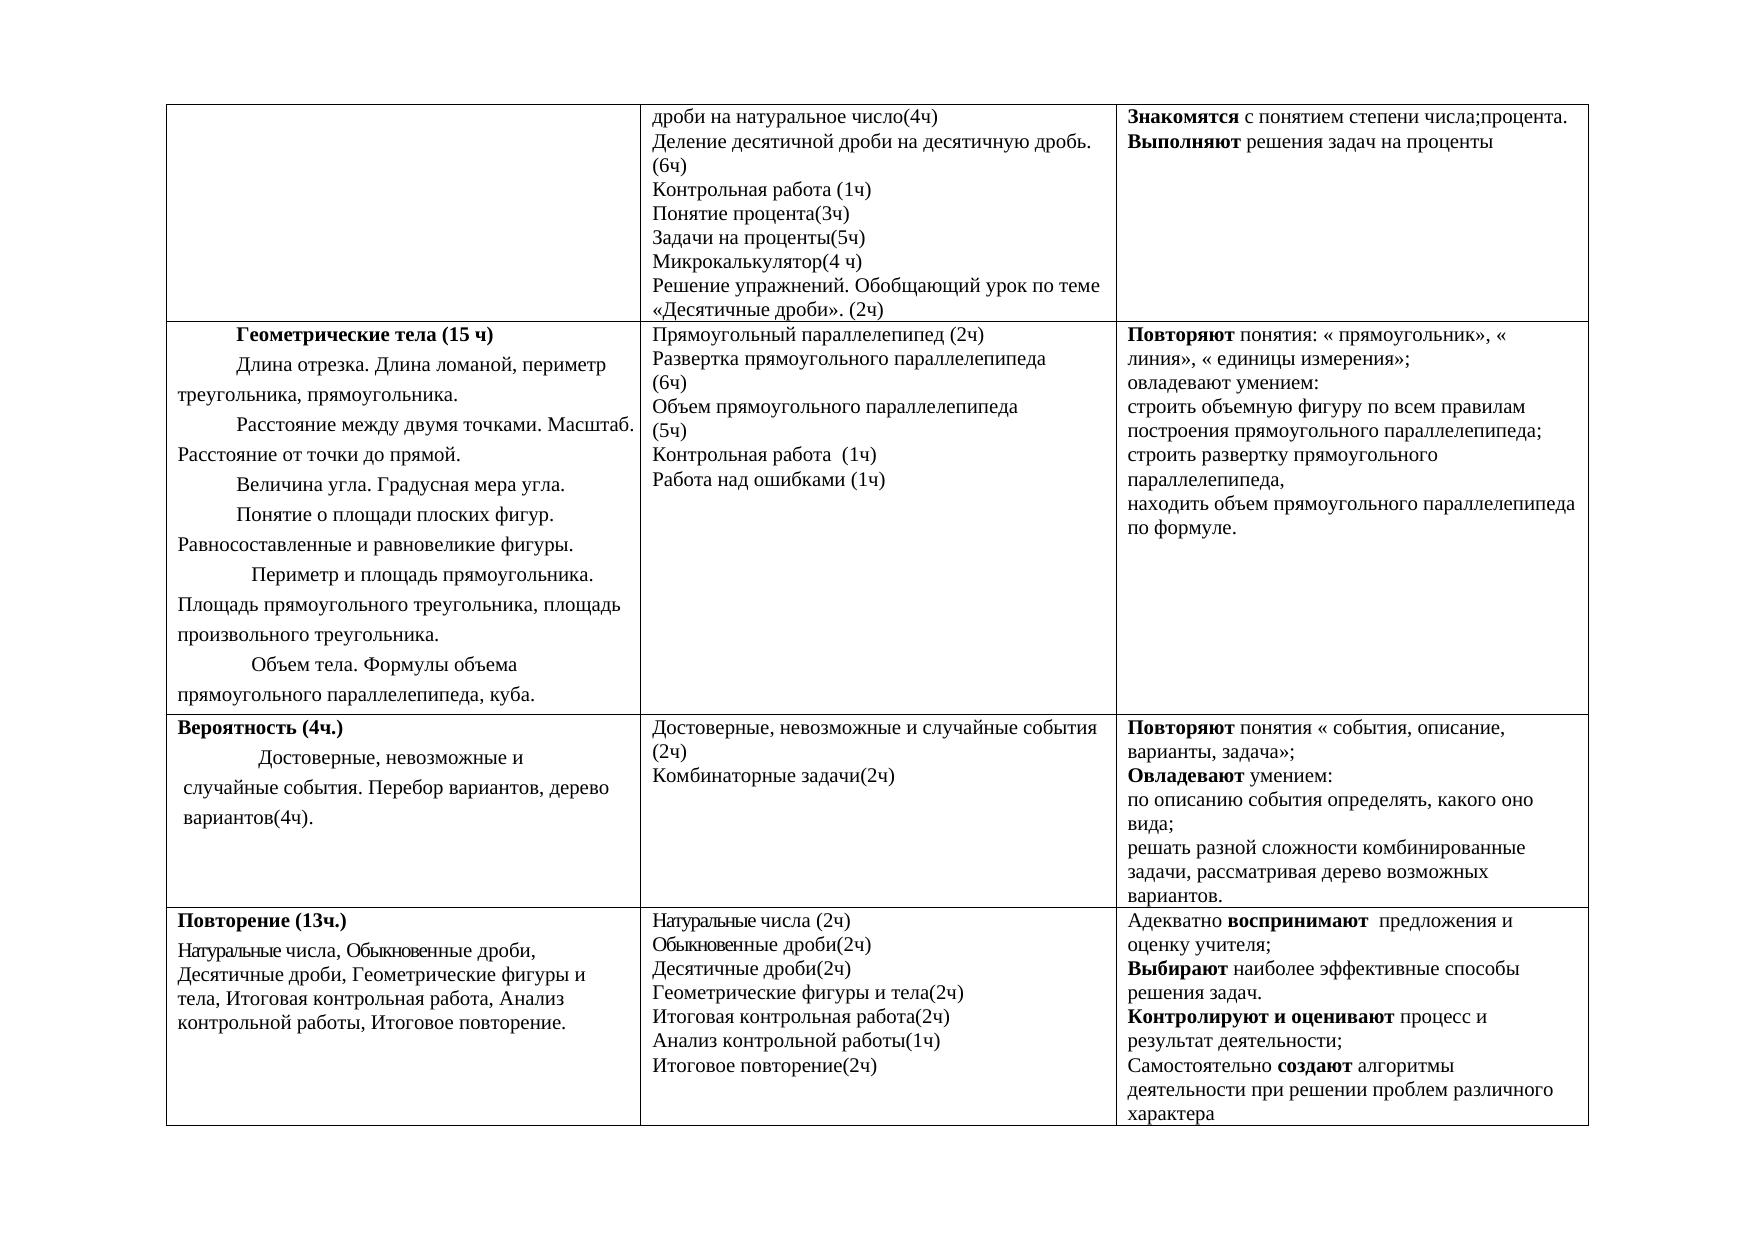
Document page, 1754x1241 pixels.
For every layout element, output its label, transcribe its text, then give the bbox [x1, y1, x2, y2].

table_cell Достоверные, невозможные и случайные события (2ч) Комбинаторные задачи(2ч) [641, 715, 1116, 907]
table_cell Повторяют понятия: « прямоугольник», « линия», « единицы измерения»; овладевают умением: строить объемную фигуру по всем правилам построения прямоугольного параллелепипеда; строить развертку прямоугольного параллелепипеда, находить объем прямоугольного параллелепипеда по формуле. [1117, 322, 1588, 713]
table_cell Повторение (13ч.) Натуральные числа, Обыкновенные дроби, Десятичные дроби, Геометрические фигуры и тела, Итоговая контрольная работа, Анализ контрольной работы, Итоговое повторение. [167, 908, 640, 1125]
table_cell Натуральные числа (2ч) Обыкновенные дроби(2ч) Десятичные дроби(2ч) Геометрические фигуры и тела(2ч) Итоговая контрольная работа(2ч) Анализ контрольной работы(1ч) Итоговое повторение(2ч) [641, 908, 1116, 1125]
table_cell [167, 105, 640, 321]
table_cell Геометрические тела (15 ч) Длина отрезка. Длина ломаной, периметр треугольника, прямоугольника. Расстояние между двумя точками. Масштаб. Расстояние от точки до прямой. Величина угла. Градусная мера угла. Понятие о площади плоских фигур. Равносоставленные и равновеликие фигуры. Периметр и площадь прямоугольника. Площадь прямоугольного треугольника, площадь произвольного треугольника. Объем тела. Формулы объема прямоугольного параллелепипеда, куба. [167, 322, 640, 713]
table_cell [1117, 105, 1588, 321]
table_cell Вероятность (4ч.) Достоверные, невозможные и случайные события. Перебор вариантов, дерево вариантов(4ч). [167, 715, 640, 907]
table_cell Адекватно воспринимают предложения и оценку учителя; Выбирают наиболее эффективные способы решения задач. Контролируют и оценивают процесс и результат деятельности; Самостоятельно создают алгоритмы деятельности при решении проблем различного характера [1117, 908, 1588, 1125]
table_cell Повторяют понятия « события, описание, варианты, задача»; Овладевают умением: по описанию события определять, какого оно вида; решать разной сложности комбинированные задачи, рассматривая дерево возможных вариантов. [1117, 715, 1588, 907]
table_cell Прямоугольный параллелепипед (2ч) Развертка прямоугольного параллелепипеда (6ч) Объем прямоугольного параллелепипеда (5ч) Контрольная работа (1ч) Работа над ошибками (1ч) [641, 322, 1116, 713]
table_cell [641, 105, 1116, 321]
